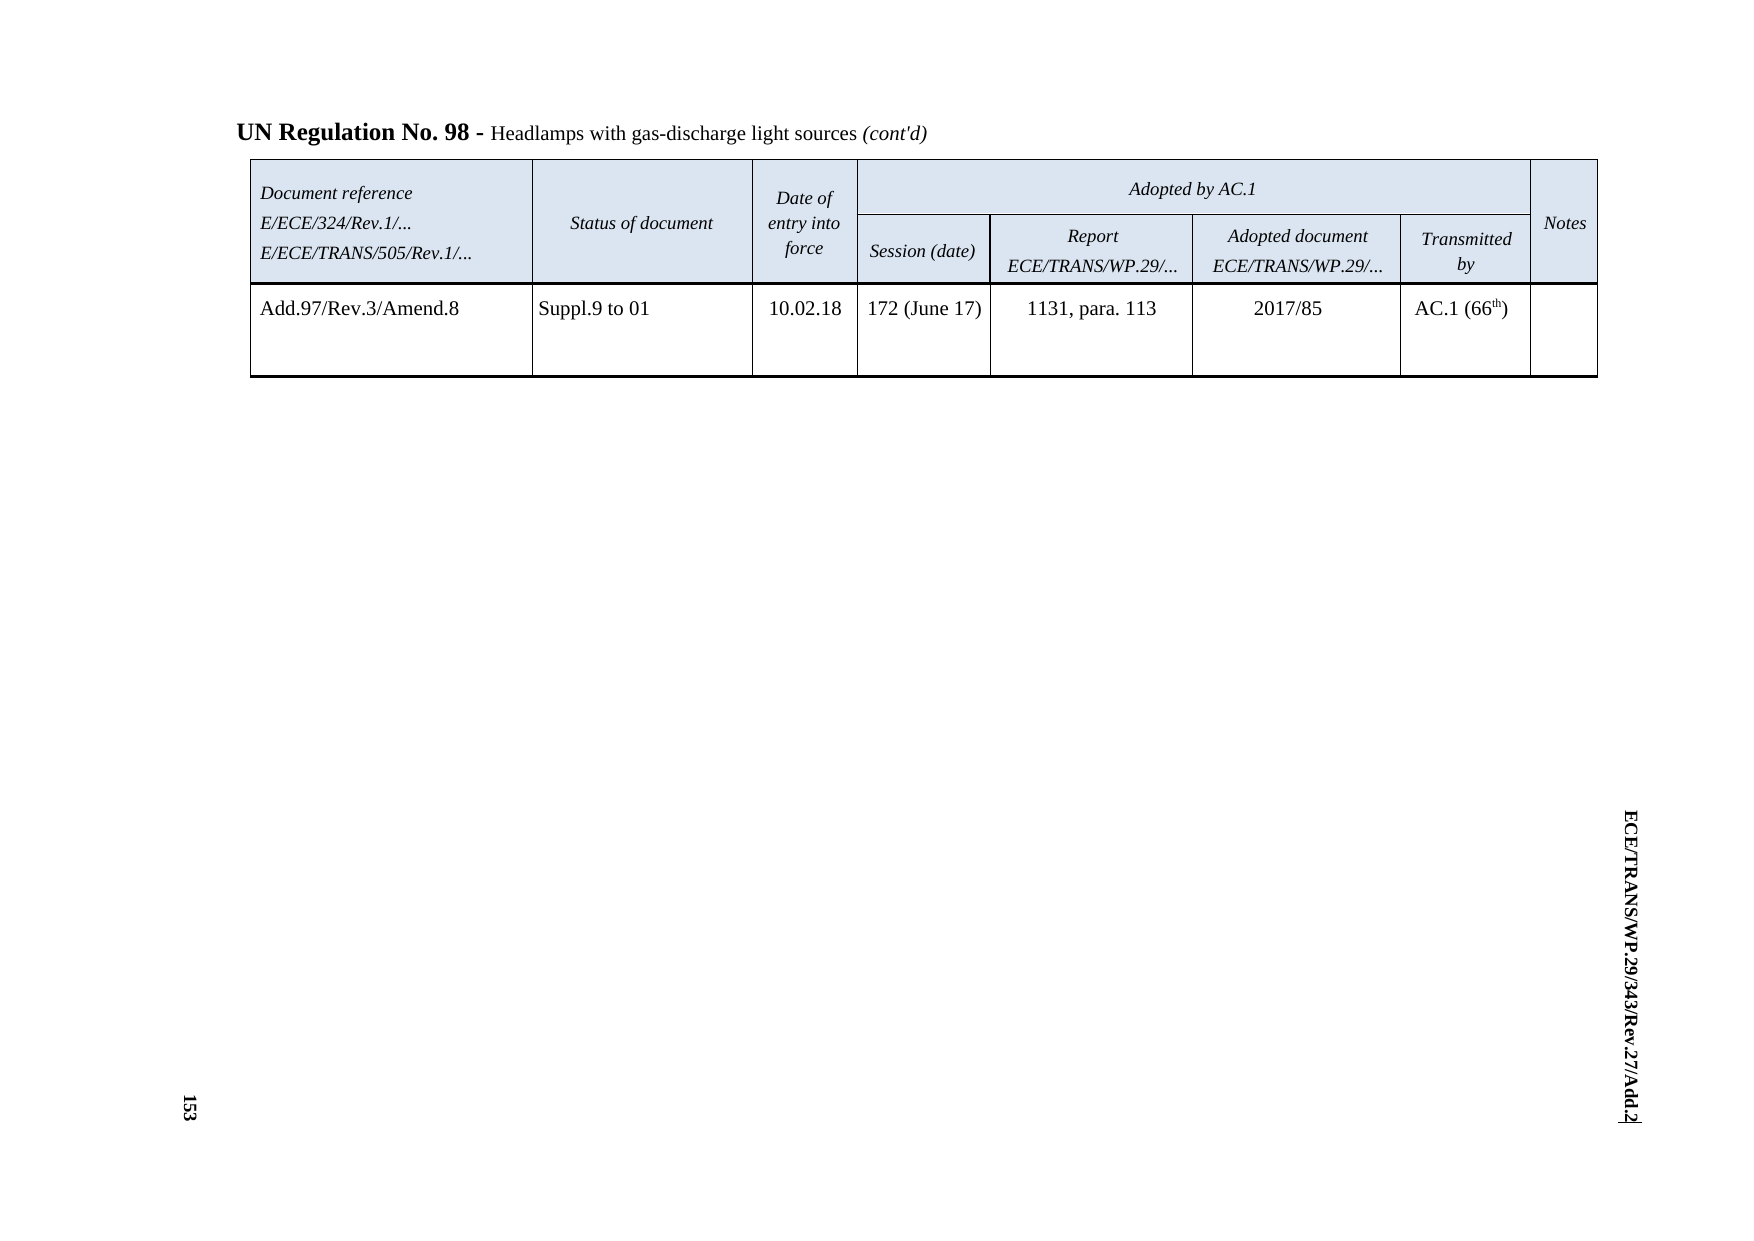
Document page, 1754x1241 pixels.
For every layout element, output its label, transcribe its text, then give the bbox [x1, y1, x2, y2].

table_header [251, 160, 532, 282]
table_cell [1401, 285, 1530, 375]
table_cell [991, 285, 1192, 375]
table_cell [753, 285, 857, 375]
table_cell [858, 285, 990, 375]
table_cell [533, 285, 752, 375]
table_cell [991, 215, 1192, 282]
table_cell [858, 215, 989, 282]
text UN Regulation No. 98 - Headlamps with gas-discharge light sources (cont'd) [236, 118, 1459, 146]
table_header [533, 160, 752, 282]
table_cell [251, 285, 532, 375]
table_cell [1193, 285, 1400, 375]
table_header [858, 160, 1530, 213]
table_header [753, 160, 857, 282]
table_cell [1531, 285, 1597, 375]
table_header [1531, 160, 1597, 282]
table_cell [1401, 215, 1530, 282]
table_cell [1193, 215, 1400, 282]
